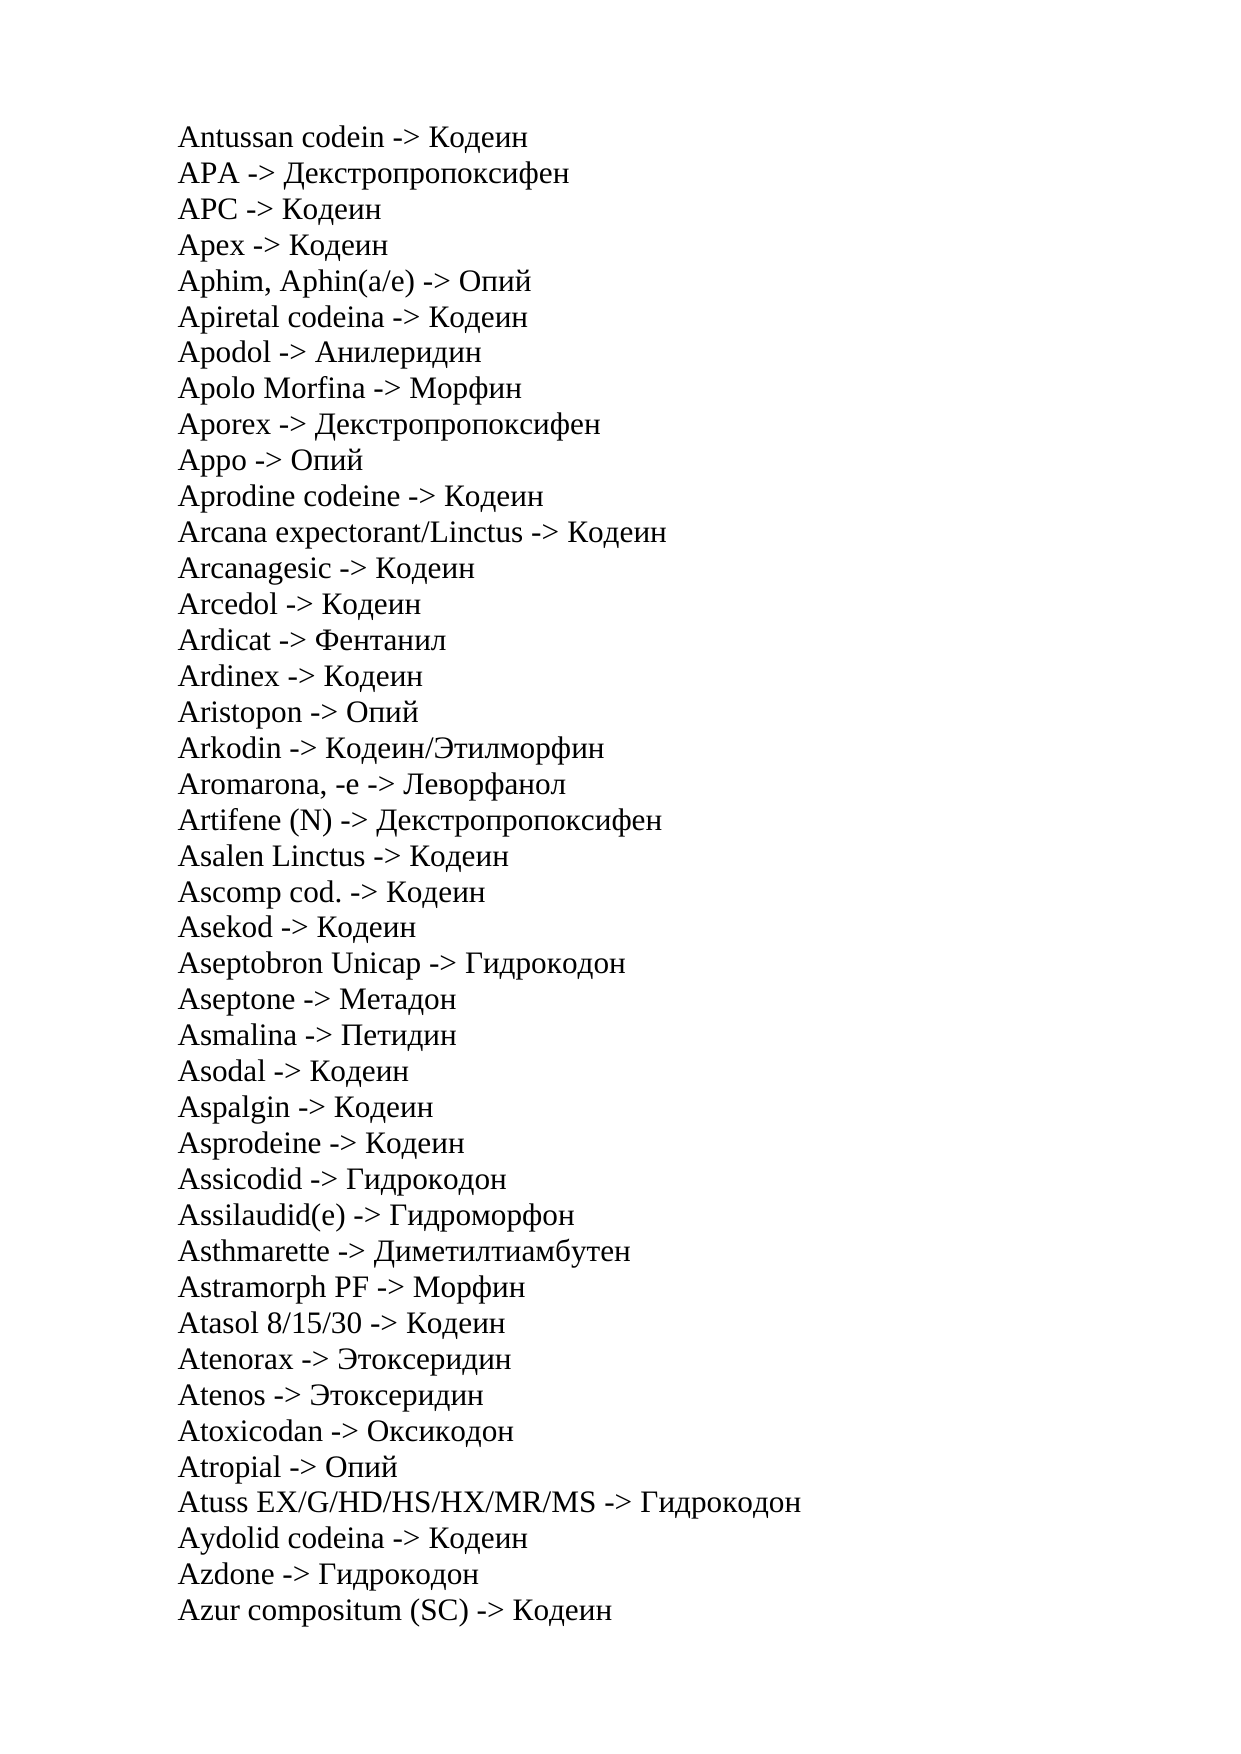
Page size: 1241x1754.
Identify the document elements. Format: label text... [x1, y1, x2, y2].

text Artifene (N) -> Декстропропоксифен [177, 801, 1181, 837]
text Appo -> Опий [177, 442, 1181, 477]
text Arcedol -> Кодеин [177, 585, 1181, 621]
text Arkodin -> Кодеин/Этилморфин [177, 729, 1181, 765]
text APC -> Кодеин [177, 190, 1181, 226]
text Aspalgin -> Кодеин [177, 1088, 1181, 1124]
text Atasol 8/15/30 -> Кодеин [177, 1304, 1181, 1340]
text Atropial -> Опий [177, 1448, 1181, 1484]
text Antussan codein -> Кодеин [177, 118, 1181, 154]
text Arcanagesic -> Кодеин [177, 549, 1181, 585]
text Asthmarette -> Диметилтиамбутен [177, 1232, 1181, 1268]
text Aromarona, -e -> Леворфанол [177, 765, 1181, 801]
text Asprodeine -> Кодеин [177, 1124, 1181, 1160]
text Aprodine codeine -> Кодеин [177, 477, 1181, 513]
text Aristopon -> Опий [177, 693, 1181, 729]
text Asalen Linctus -> Кодеин [177, 837, 1181, 873]
text Aporex -> Декстропропоксифен [177, 406, 1181, 442]
text Arcana expectorant/Linctus -> Кодеин [177, 513, 1181, 549]
text Azdone -> Гидрокодон [177, 1556, 1181, 1592]
text Atenorax -> Этоксеридин [177, 1340, 1181, 1376]
text Aydolid codeina -> Кодеин [177, 1520, 1181, 1556]
text Azur compositum (SC) -> Кодеин [177, 1592, 1181, 1627]
text Atoxicodan -> Оксикодон [177, 1412, 1181, 1448]
text Asodal -> Кодеин [177, 1052, 1181, 1088]
text Ardinex -> Кодеин [177, 657, 1181, 693]
text Asekod -> Кодеин [177, 909, 1181, 945]
text Asmalina -> Петидин [177, 1017, 1181, 1052]
text Apolo Morfina -> Морфин [177, 370, 1181, 406]
text Aphim, Aphin(a/e) -> Опий [177, 262, 1181, 298]
text Ascomp cod. -> Кодеин [177, 873, 1181, 909]
text Astramorph PF -> Морфин [177, 1268, 1181, 1304]
text Atuss EX/G/HD/HS/HX/MR/MS -> Гидрокодон [177, 1484, 1181, 1520]
text Atenos -> Этоксеридин [177, 1376, 1181, 1412]
text Assilaudid(e) -> Гидроморфон [177, 1196, 1181, 1232]
text Aseptone -> Метадон [177, 981, 1181, 1017]
text Assicodid -> Гидрокодон [177, 1160, 1181, 1196]
text Apodol -> Анилеридин [177, 334, 1181, 370]
text Aseptobron Unicap -> Гидрокодон [177, 945, 1181, 981]
text APA -> Декстропропоксифен [177, 154, 1181, 190]
text Ardicat -> Фентанил [177, 621, 1181, 657]
text Apex -> Кодеин [177, 226, 1181, 262]
text Apiretal codeina -> Кодеин [177, 298, 1181, 334]
